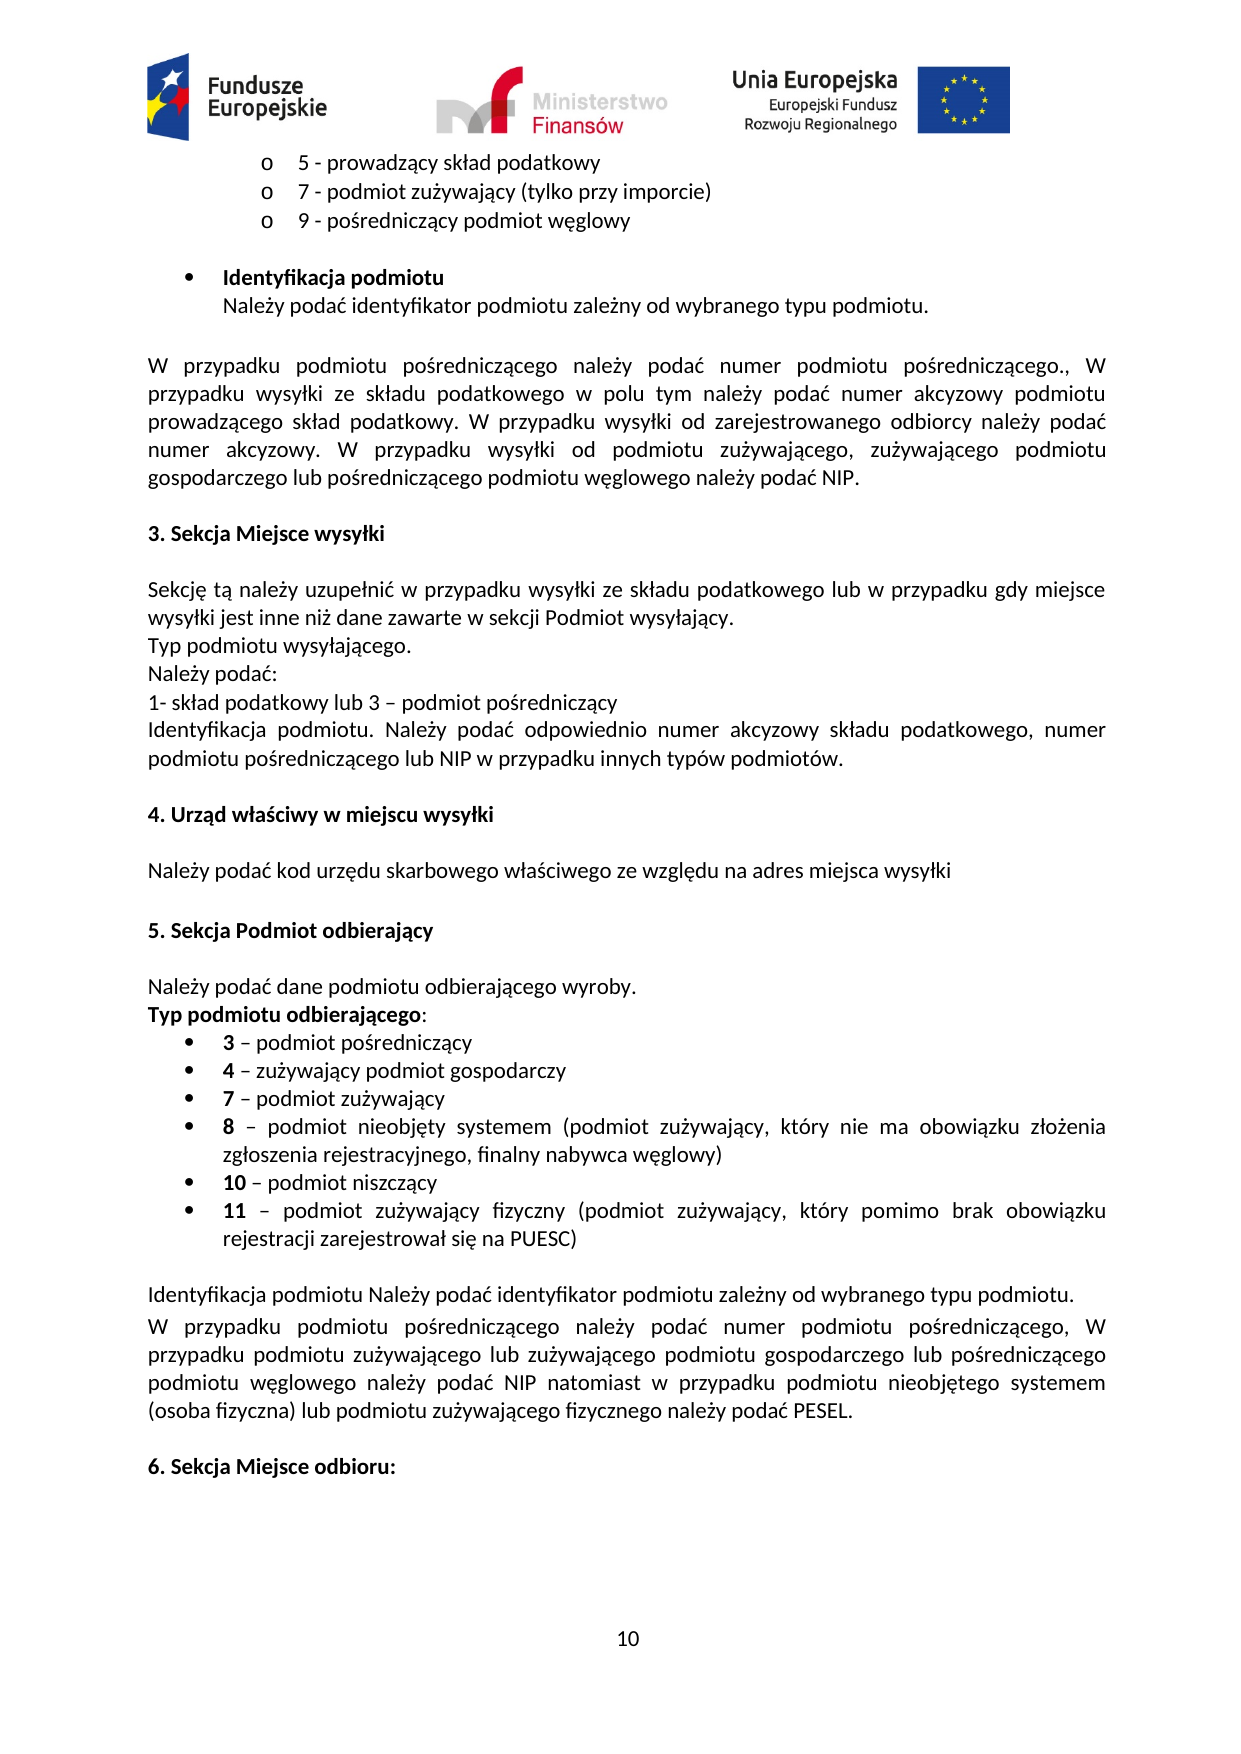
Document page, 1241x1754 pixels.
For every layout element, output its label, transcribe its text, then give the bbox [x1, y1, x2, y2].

list 7 – podmiot zużywający [185, 1084, 1107, 1112]
list 3 – podmiot pośredniczący [185, 1028, 1107, 1056]
text 5. Sekcja Podmiot odbierający [148, 916, 1107, 972]
text Identyfikacja podmiotu Należy podać identyfikator podmiotu zależny od wybranego typu podmiotu. [148, 1280, 1107, 1308]
text Typ podmiotu wysyłającego. Należy podać: 1- skład podatkowy lub 3 – podmiot pośredniczący [148, 632, 1107, 716]
list 4 – zużywający podmiot gospodarczy [185, 1056, 1107, 1084]
text Należy podać dane podmiotu odbierającego wyroby. [148, 972, 1107, 1000]
text Sekcję tą należy uzupełnić w przypadku wysyłki ze składu podatkowego lub w przypadku gdy miejsce wysyłki jest inne niż dane zawarte w sekcji Podmiot wysyłający. [148, 547, 1107, 632]
text Typ podmiotu odbierającego: [148, 1000, 1107, 1028]
list 11 – podmiot zużywający fizyczny (podmiot zużywający, który pomimo brak obowiązku rejestracji zarejestrował się na PUESC) [185, 1196, 1107, 1252]
text W przypadku podmiotu pośredniczącego należy podać numer podmiotu pośredniczącego., W przypadku wysyłki ze składu podatkowego w polu tym należy podać numer akcyzowy podmiotu prowadzącego skład podatkowy. W przypadku wysyłki od zarejestrowanego odbiorcy należy podać numer akcyzowy. W przypadku wysyłki od podmiotu zużywającego, zużywającego podmiotu gospodarczego lub pośredniczącego podmiotu węglowego należy podać NIP. [148, 323, 1107, 491]
list 10 – podmiot niszczący [185, 1168, 1107, 1196]
list 7 - podmiot zużywający (tylko przy imporcie) [260, 177, 1107, 206]
list Identyfikacja podmiotu Należy podać identyfikator podmiotu zależny od wybranego typu podmiotu. [185, 263, 1107, 319]
list 9 - pośredniczący podmiot węglowy [260, 206, 1107, 235]
list 8 – podmiot nieobjęty systemem (podmiot zużywający, który nie ma obowiązku złożenia zgłoszenia rejestracyjnego, finalny nabywca węglowy) [185, 1112, 1107, 1168]
list 5 - prowadzący skład podatkowy [260, 148, 1107, 177]
text Należy podać kod urzędu skarbowego właściwego ze względu na adres miejsca wysyłki [148, 856, 1107, 884]
text Identyfikacja podmiotu. Należy podać odpowiednio numer akcyzowy składu podatkowego, numer podmiotu pośredniczącego lub NIP w przypadku innych typów podmiotów. [148, 716, 1107, 772]
text 4. Urząd właściwy w miejscu wysyłki [148, 800, 1107, 856]
text 6. Sekcja Miejsce odbioru: [148, 1452, 1107, 1508]
picture [147, 53, 1010, 141]
text W przypadku podmiotu pośredniczącego należy podać numer podmiotu pośredniczącego, W przypadku podmiotu zużywającego lub zużywającego podmiotu gospodarczego lub pośredniczącego podmiotu węglowego należy podać NIP natomiast w przypadku podmiotu nieobjętego systemem (osoba fizyczna) lub podmiotu zużywającego fizycznego należy podać PESEL. [148, 1312, 1107, 1424]
text 3. Sekcja Miejsce wysyłki [148, 519, 1107, 547]
